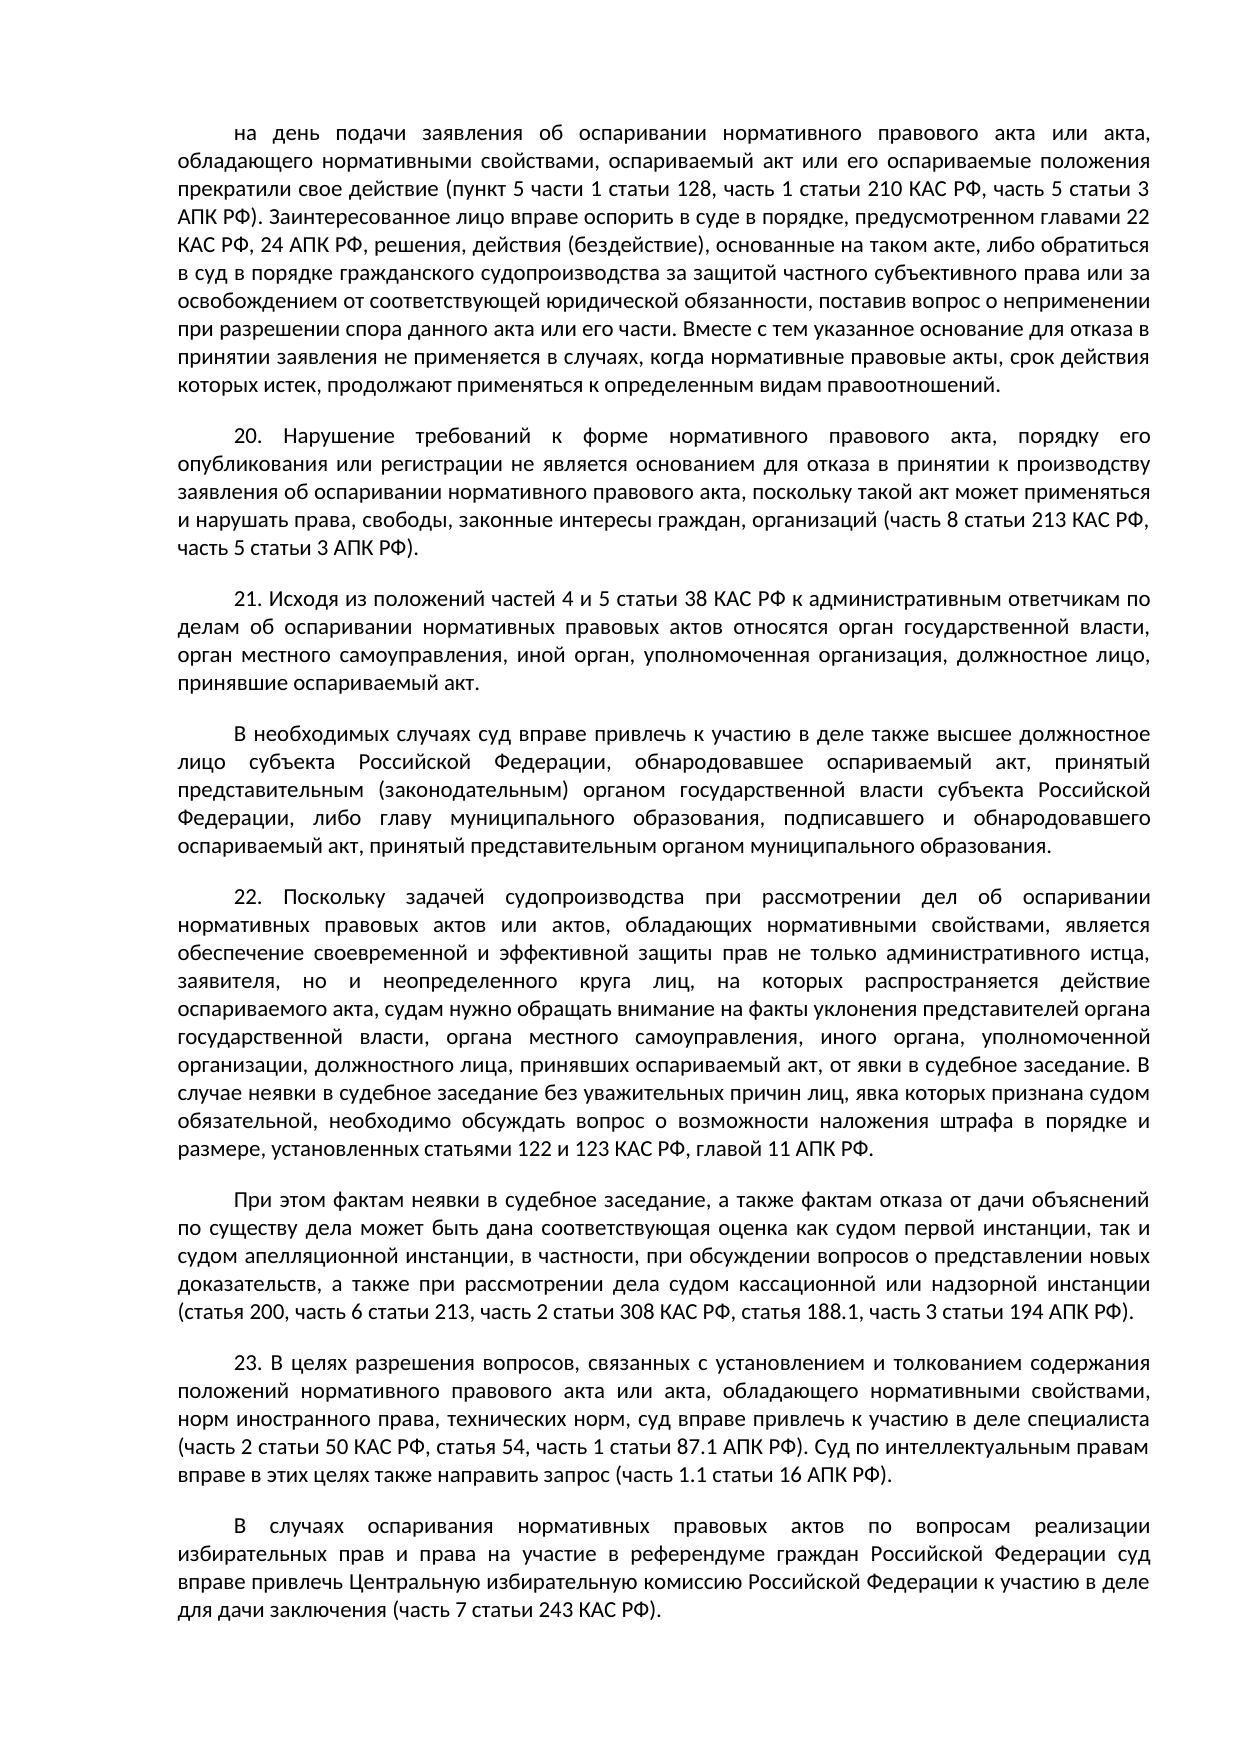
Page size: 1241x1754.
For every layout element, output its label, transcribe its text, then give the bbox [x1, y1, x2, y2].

text 20. Нарушение требований к форме нормативного правового акта, порядку его опубликования или регистрации не является основанием для отказа в принятии к производству заявления об оспаривании нормативного правового акта, поскольку такой акт может применяться и нарушать права, свободы, законные интересы граждан, организаций (часть 8 статьи 213 КАС РФ, часть 5 статьи 3 АПК РФ). [177, 421, 1152, 561]
text на день подачи заявления об оспаривании нормативного правового акта или акта, обладающего нормативными свойствами, оспариваемый акт или его оспариваемые положения прекратили свое действие (пункт 5 части 1 статьи 128, часть 1 статьи 210 КАС РФ, часть 5 статьи 3 АПК РФ). Заинтересованное лицо вправе оспорить в суде в порядке, предусмотренном главами 22 КАС РФ, 24 АПК РФ, решения, действия (бездействие), основанные на таком акте, либо обратиться в суд в порядке гражданского судопроизводства за защитой частного субъективного права или за освобождением от соответствующей юридической обязанности, поставив вопрос о неприменении при разрешении спора данного акта или его части. Вместе с тем указанное основание для отказа в принятии заявления не применяется в случаях, когда нормативные правовые акты, срок действия которых истек, продолжают применяться к определенным видам правоотношений. [177, 118, 1152, 398]
text В случаях оспаривания нормативных правовых актов по вопросам реализации избирательных прав и права на участие в референдуме граждан Российской Федерации суд вправе привлечь Центральную избирательную комиссию Российской Федерации к участию в деле для дачи заключения (часть 7 статьи 243 КАС РФ). [177, 1511, 1152, 1623]
text В необходимых случаях суд вправе привлечь к участию в деле также высшее должностное лицо субъекта Российской Федерации, обнародовавшее оспариваемый акт, принятый представительным (законодательным) органом государственной власти субъекта Российской Федерации, либо главу муниципального образования, подписавшего и обнародовавшего оспариваемый акт, принятый представительным органом муниципального образования. [177, 719, 1152, 859]
text При этом фактам неявки в судебное заседание, а также фактам отказа от дачи объяснений по существу дела может быть дана соответствующая оценка как судом первой инстанции, так и судом апелляционной инстанции, в частности, при обсуждении вопросов о представлении новых доказательств, а также при рассмотрении дела судом кассационной или надзорной инстанции (статья 200, часть 6 статьи 213, часть 2 статьи 308 КАС РФ, статья 188.1, часть 3 статьи 194 АПК РФ). [177, 1185, 1152, 1326]
text 21. Исходя из положений частей 4 и 5 статьи 38 КАС РФ к административным ответчикам по делам об оспаривании нормативных правовых актов относятся орган государственной власти, орган местного самоуправления, иной орган, уполномоченная организация, должностное лицо, принявшие оспариваемый акт. [177, 584, 1152, 696]
text 22. Поскольку задачей судопроизводства при рассмотрении дел об оспаривании нормативных правовых актов или актов, обладающих нормативными свойствами, является обеспечение своевременной и эффективной защиты прав не только административного истца, заявителя, но и неопределенного круга лиц, на которых распространяется действие оспариваемого акта, судам нужно обращать внимание на факты уклонения представителей органа государственной власти, органа местного самоуправления, иного органа, уполномоченной организации, должностного лица, принявших оспариваемый акт, от явки в судебное заседание. В случае неявки в судебное заседание без уважительных причин лиц, явка которых признана судом обязательной, необходимо обсуждать вопрос о возможности наложения штрафа в порядке и размере, установленных статьями 122 и 123 КАС РФ, главой 11 АПК РФ. [177, 882, 1152, 1162]
text 23. В целях разрешения вопросов, связанных с установлением и толкованием содержания положений нормативного правового акта или акта, обладающего нормативными свойствами, норм иностранного права, технических норм, суд вправе привлечь к участию в деле специалиста (часть 2 статьи 50 КАС РФ, статья 54, часть 1 статьи 87.1 АПК РФ). Суд по интеллектуальным правам вправе в этих целях также направить запрос (часть 1.1 статьи 16 АПК РФ). [177, 1348, 1152, 1488]
